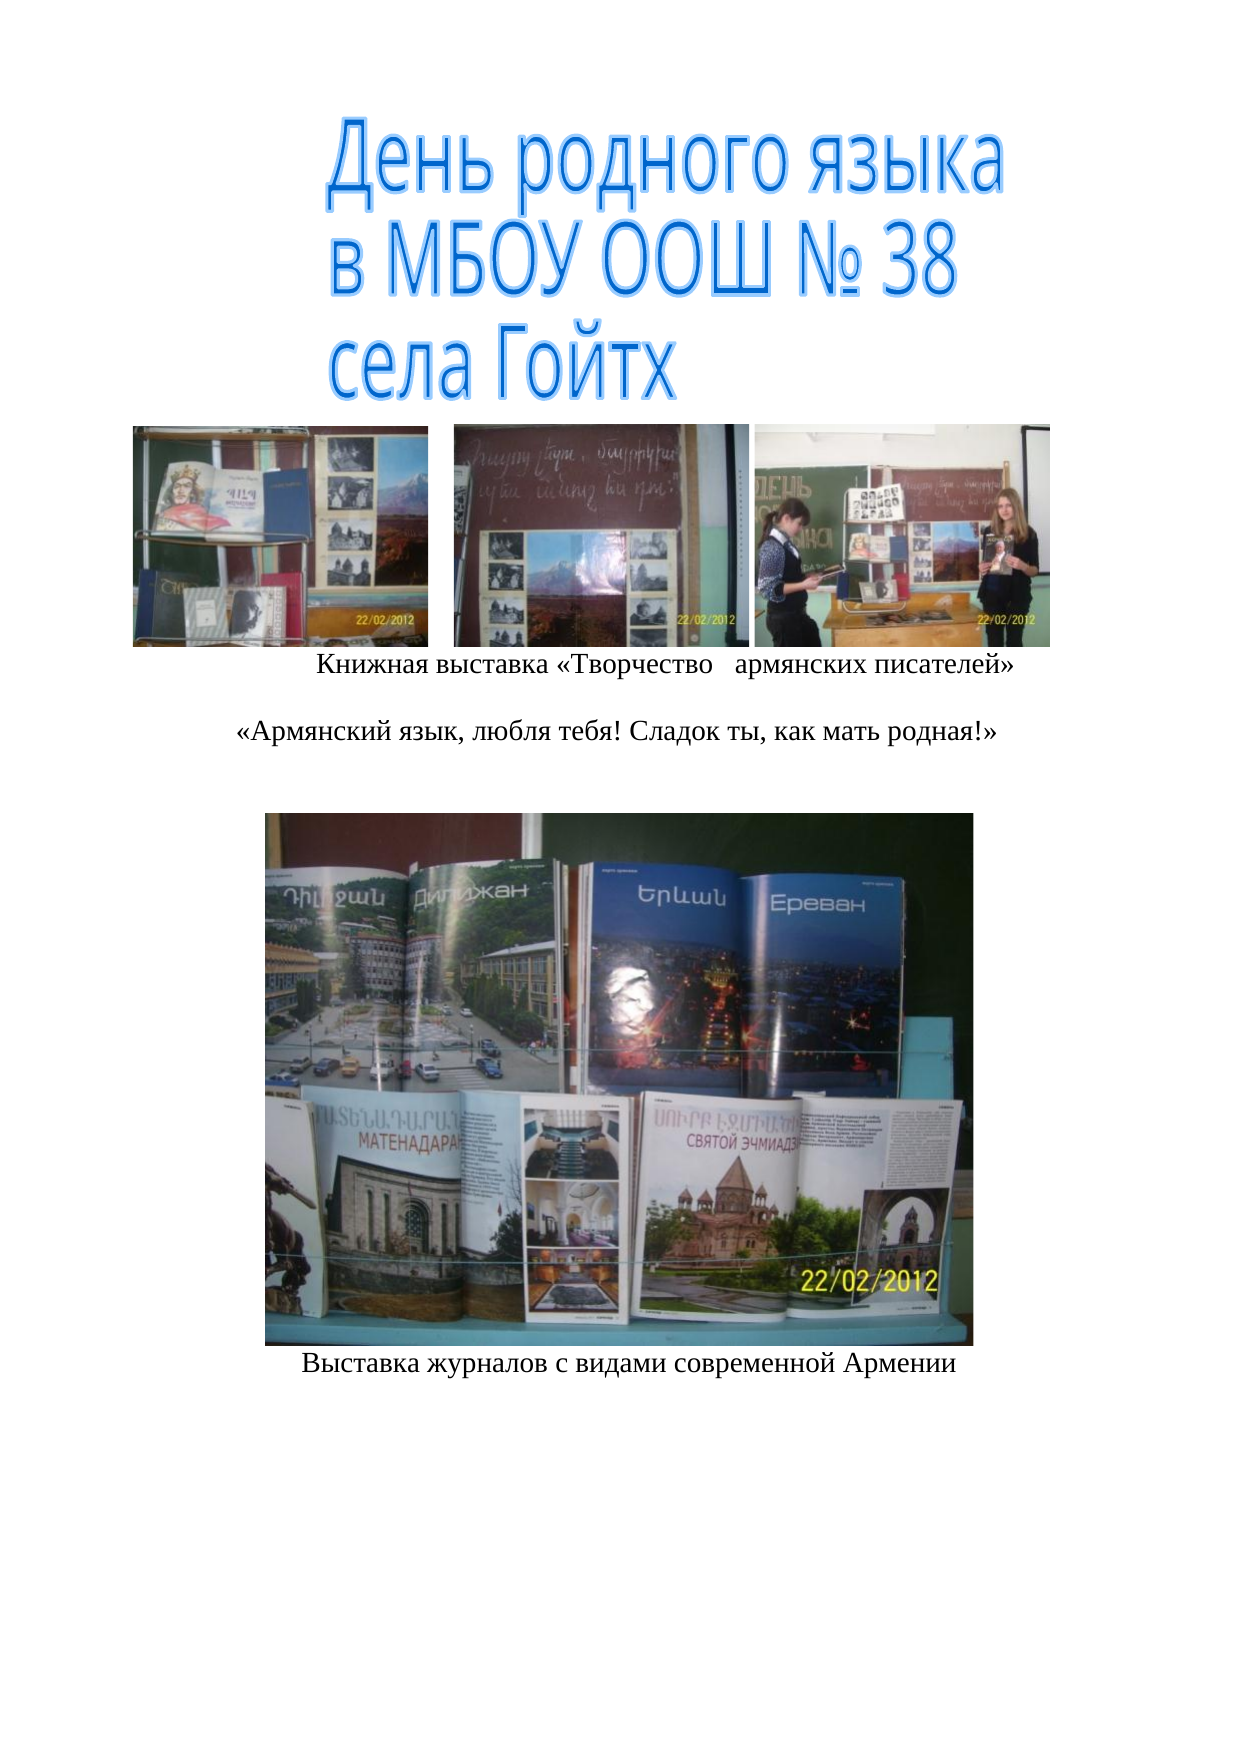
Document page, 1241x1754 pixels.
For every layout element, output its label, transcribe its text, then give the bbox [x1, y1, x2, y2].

picture [265, 813, 974, 1346]
picture [132, 426, 429, 647]
text Книжная выставка «Творчество армянских писателей» [177, 646, 1152, 680]
picture [453, 424, 750, 647]
picture [754, 424, 1050, 647]
text Выставка журналов с видами современной Армении [177, 1345, 1152, 1379]
text «Армянский язык, любля тебя! Сладок ты, как мать родная!» [177, 713, 1152, 747]
